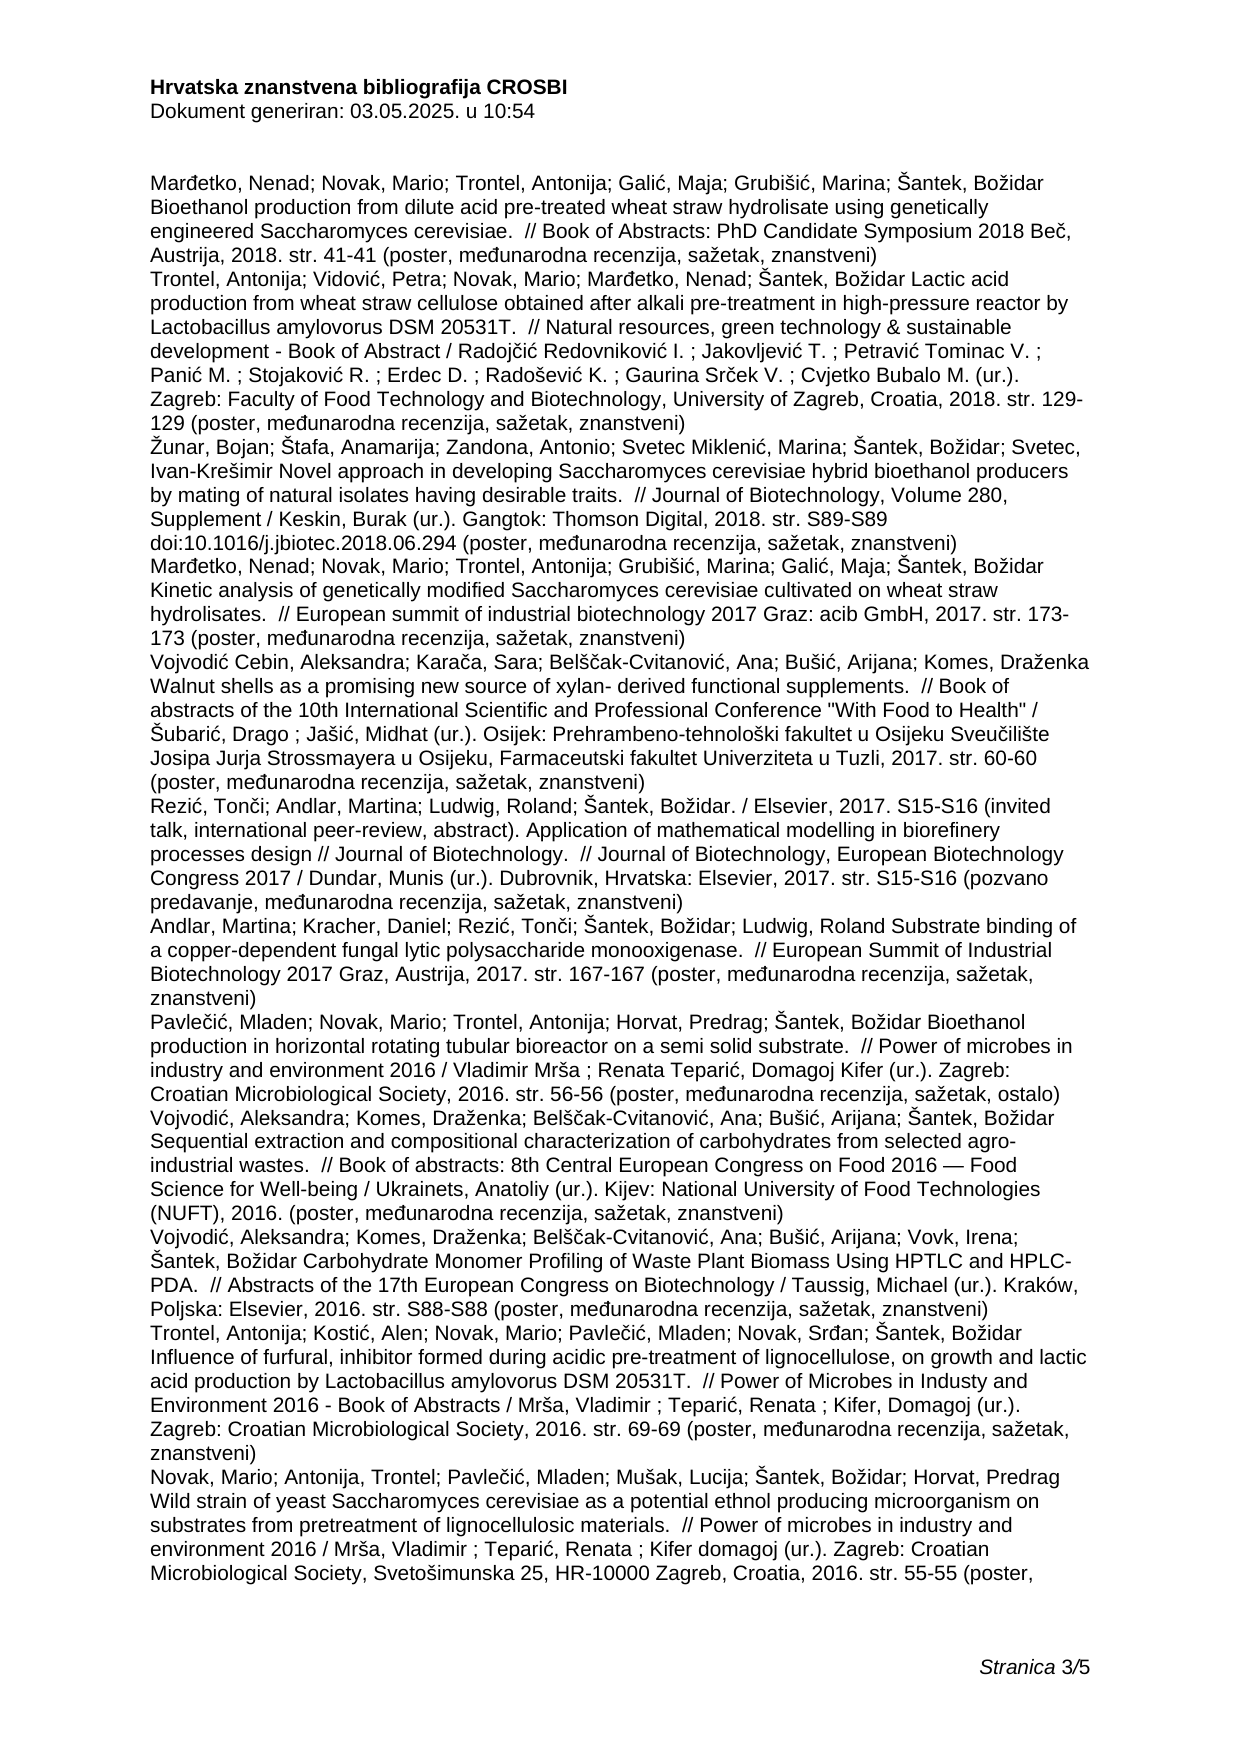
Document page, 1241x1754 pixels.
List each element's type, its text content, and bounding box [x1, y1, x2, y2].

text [150, 267, 1090, 434]
text Marđetko, Nenad; Novak, Mario; Trontel, Antonija; Galić, Maja; Grubišić, Marina; Šantek, Božidar [150, 171, 1090, 267]
text Žunar, Bojan; Štafa, Anamarija; Zandona, Antonio; Svetec Miklenić, Marina; Šantek, Božidar; Svetec, Ivan-Krešimir [150, 434, 1090, 554]
text Andlar, Martina; Kracher, Daniel; Rezić, Tonči; Šantek, Božidar; Ludwig, Roland [150, 914, 1090, 1009]
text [150, 1465, 1090, 1584]
text Trontel, Antonija; Kostić, Alen; Novak, Mario; Pavlečić, Mladen; Novak, Srđan; Šantek, Božidar [150, 1321, 1090, 1465]
text Vojvodić, Aleksandra; Komes, Draženka; Belščak-Cvitanović, Ana; Bušić, Arijana; Šantek, Božidar [150, 1105, 1090, 1225]
text Vojvodić, Aleksandra; Komes, Draženka; Belščak-Cvitanović, Ana; Bušić, Arijana; Vovk, Irena; Šantek, Božidar [150, 1225, 1090, 1321]
text Vojvodić Cebin, Aleksandra; Karača, Sara; Belščak-Cvitanović, Ana; Bušić, Arijana; Komes, Draženka [150, 650, 1090, 794]
text Rezić, Tonči; Andlar, Martina; Ludwig, Roland; Šantek, Božidar. / Elsevier, 2017. S15-S16 (invited talk, international peer-review, abstract). [150, 794, 1090, 914]
text Pavlečić, Mladen; Novak, Mario; Trontel, Antonija; Horvat, Predrag; Šantek, Božidar [150, 1009, 1090, 1105]
text Marđetko, Nenad; Novak, Mario; Trontel, Antonija; Grubišić, Marina; Galić, Maja; Šantek, Božidar [150, 554, 1090, 650]
